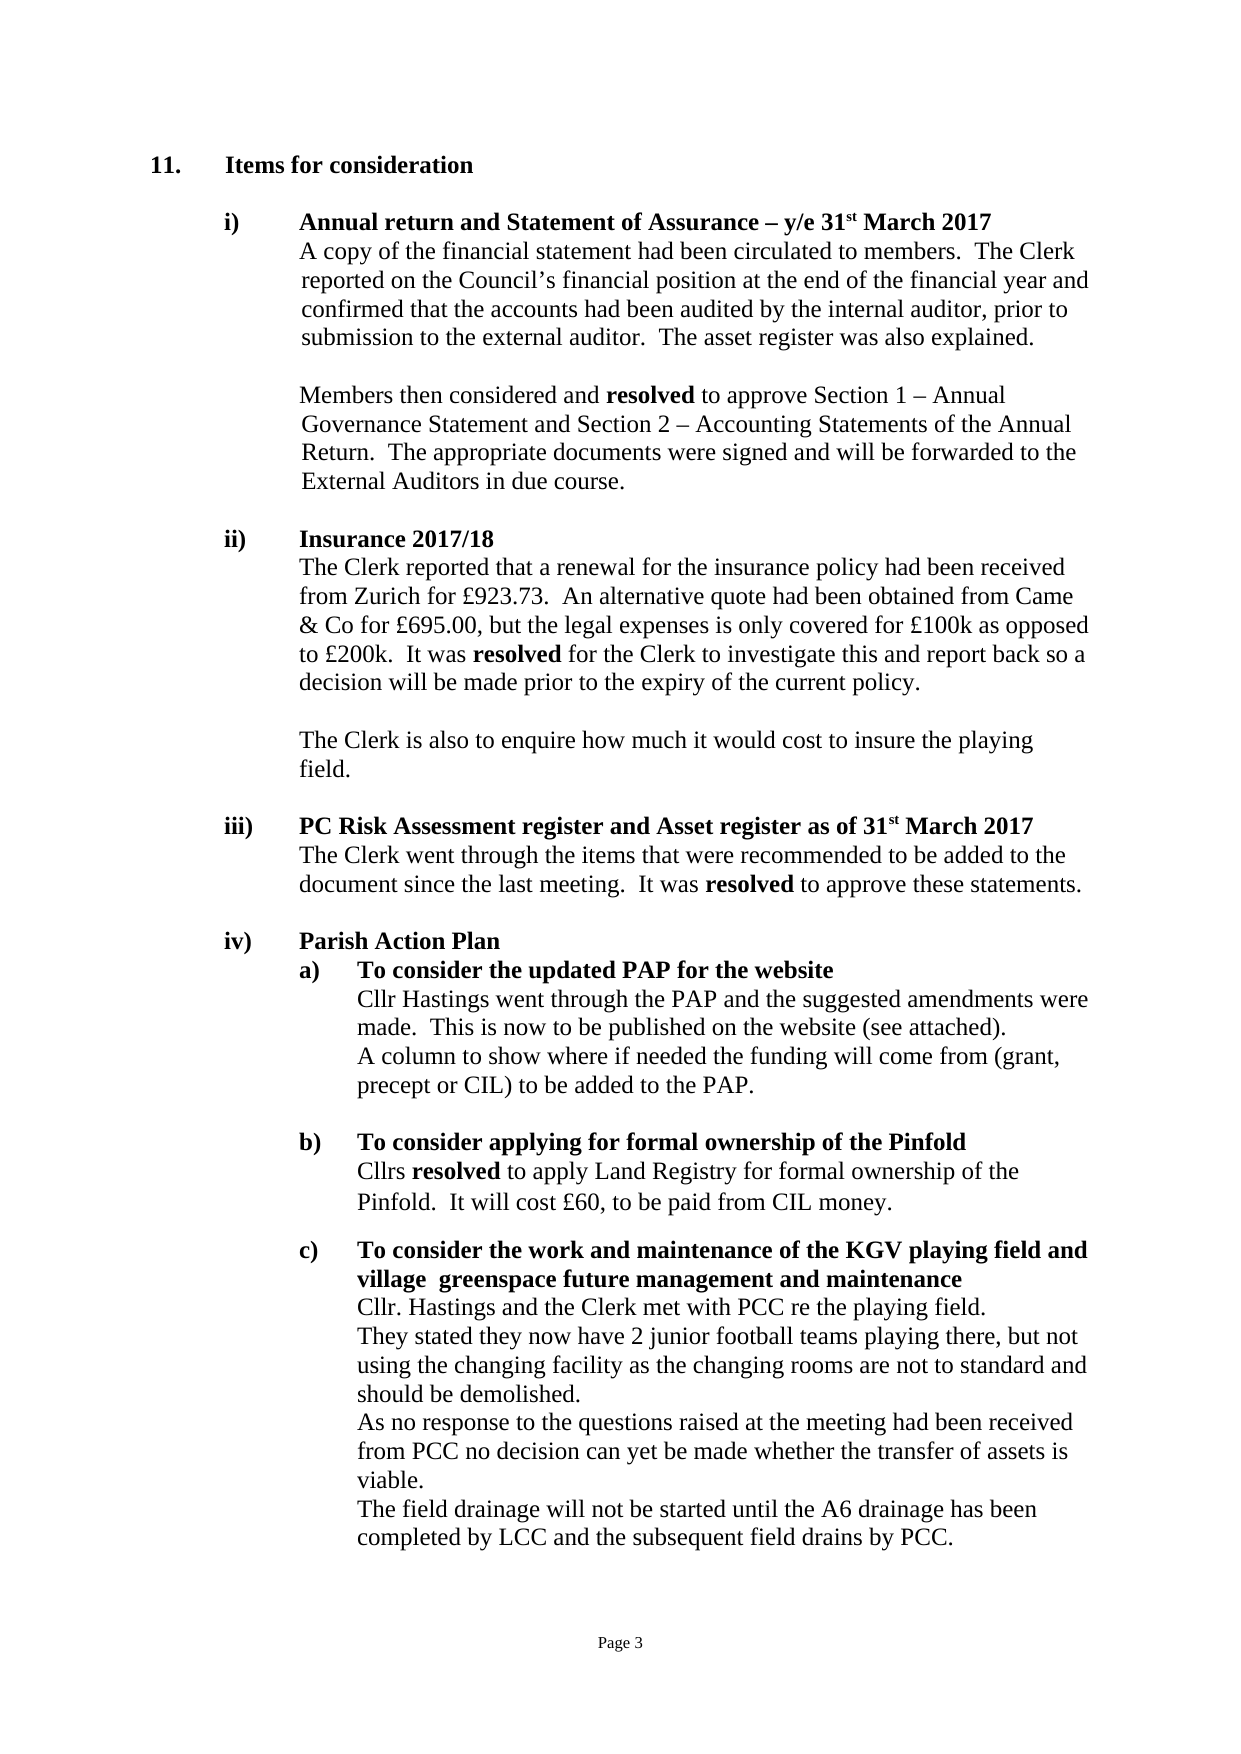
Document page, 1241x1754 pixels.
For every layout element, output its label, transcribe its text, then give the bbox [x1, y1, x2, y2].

text Cllrs resolved to apply Land Registry for formal ownership of the Pinfold. It will cost £60, to be paid from CIL money. [357, 1156, 1090, 1216]
list PC Risk Assessment register and Asset register as of 31st March 2017 [224, 811, 1090, 840]
text As no response to the questions raised at the meeting had been received from PCC no decision can yet be made whether the transfer of assets is viable. [357, 1407, 1090, 1494]
text They stated they now have 2 junior football teams playing there, but not using the changing facility as the changing rooms are not to standard and should be demolished. [357, 1321, 1090, 1407]
list Insurance 2017/18 [224, 524, 1090, 552]
text The Clerk reported that a renewal for the insurance policy had been received from Zurich for £923.73. An alternative quote had been obtained from Came & Co for £695.00, but the legal expenses is only covered for £100k as opposed to £200k. It was resolved for the Clerk to investigate this and report back so a decision will be made prior to the expiry of the current policy. [299, 552, 1090, 696]
list To consider the updated PAP for the website [299, 955, 1090, 984]
list Parish Action Plan [224, 926, 1090, 955]
list To consider applying for formal ownership of the Pinfold [299, 1127, 1090, 1156]
text The Clerk is also to enquire how much it would cost to insure the playing field. [299, 725, 1090, 782]
list To consider the work and maintenance of the KGV playing field and village greenspace future management and maintenance [299, 1235, 1090, 1292]
text Cllr Hastings went through the PAP and the suggested amendments were made. This is now to be published on the website (see attached). [357, 984, 1090, 1041]
text Cllr. Hastings and the Clerk met with PCC re the playing field. [357, 1292, 1090, 1321]
text Members then considered and resolved to approve Section 1 – Annual Governance Statement and Section 2 – Accounting Statements of the Annual Return. The appropriate documents were signed and will be forwarded to the External Auditors in due course. [299, 380, 1090, 495]
text A copy of the financial statement had been circulated to members. The Clerk reported on the Council’s financial position at the end of the financial year and confirmed that the accounts had been audited by the internal auditor, prior to submission to the external auditor. The asset register was also explained. [299, 236, 1090, 351]
text The field drainage will not be started until the A6 drainage has been completed by LCC and the subsequent field drains by PCC. [357, 1494, 1090, 1551]
text A column to show where if needed the funding will come from (grant, precept or CIL) to be added to the PAP. [357, 1041, 1090, 1099]
text 11. Items for consideration [150, 150, 1090, 179]
list Annual return and Statement of Assurance – y/e 31st March 2017 [224, 207, 1090, 236]
text The Clerk went through the items that were recommended to be added to the document since the last meeting. It was resolved to approve these statements. [299, 840, 1090, 897]
